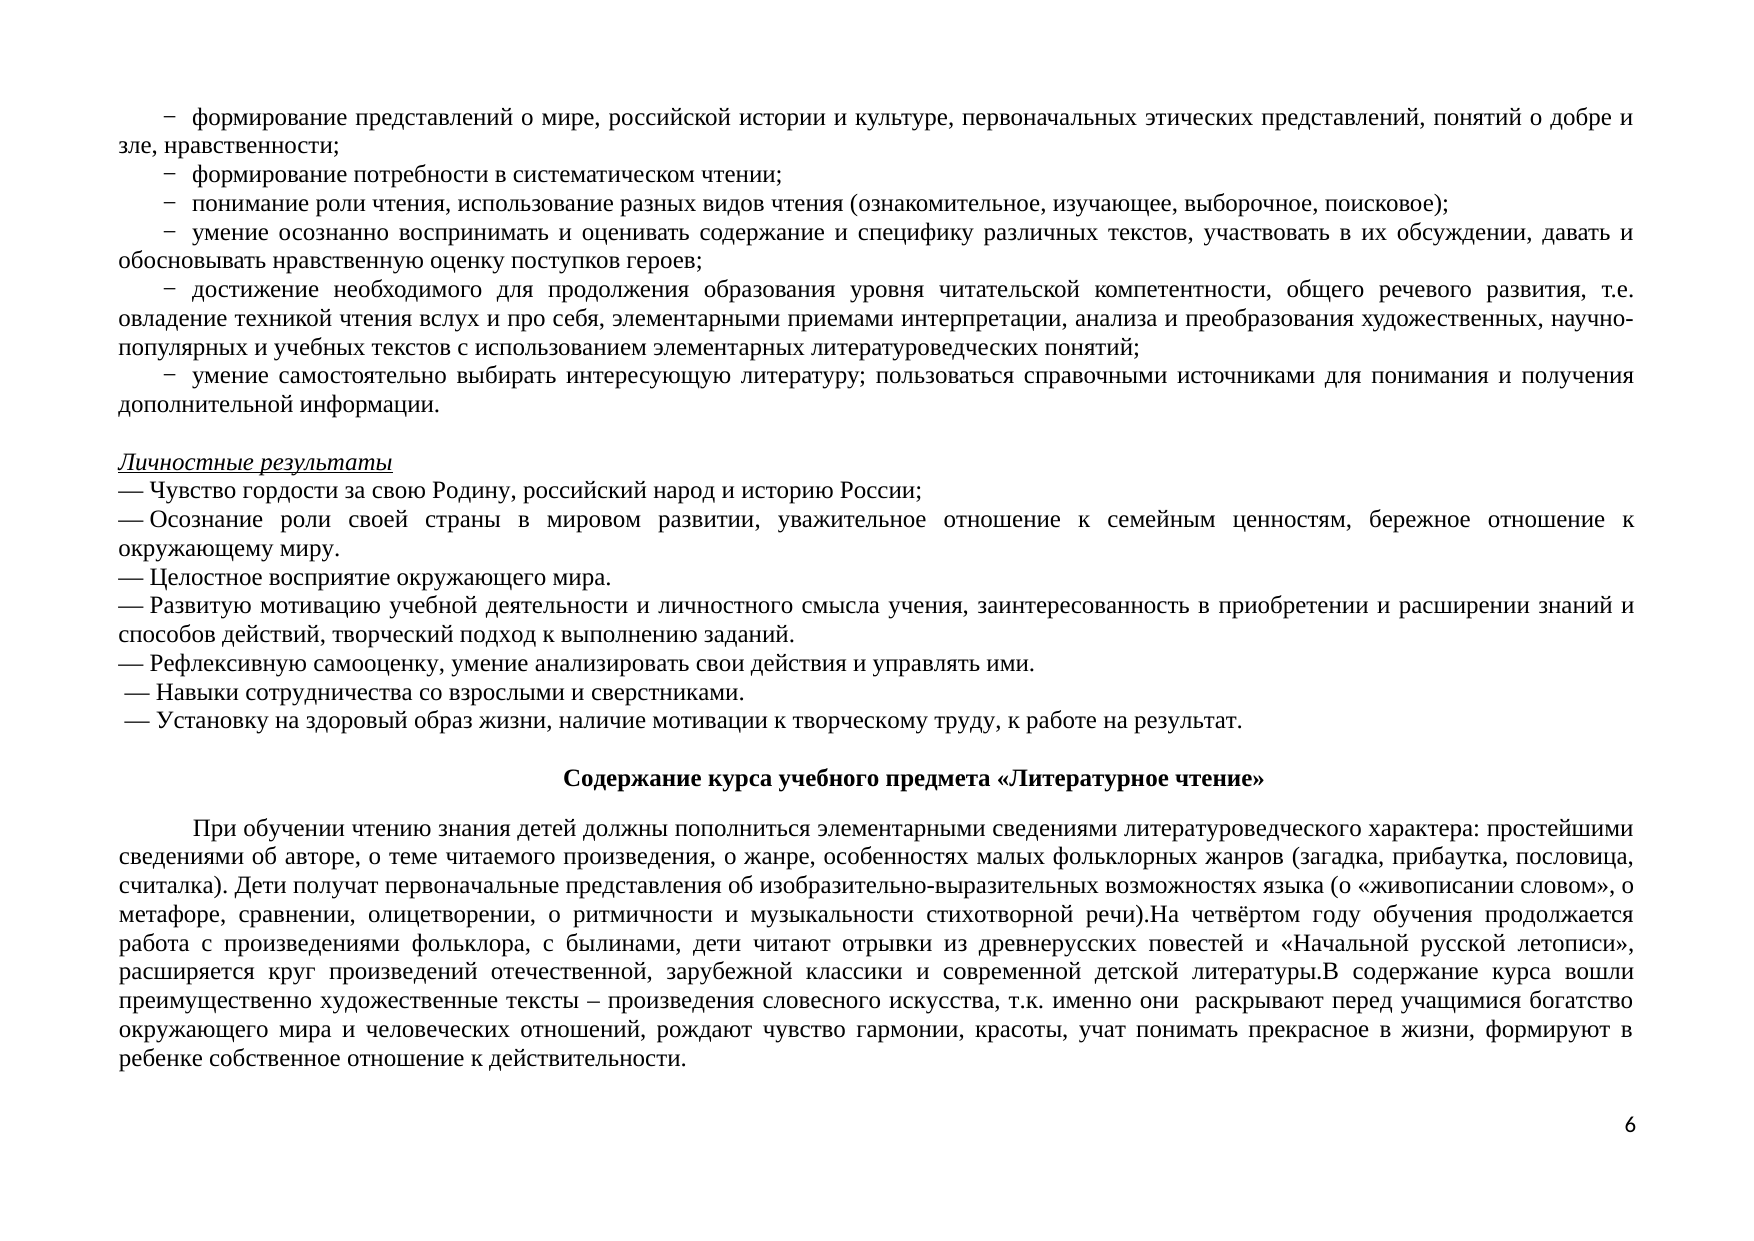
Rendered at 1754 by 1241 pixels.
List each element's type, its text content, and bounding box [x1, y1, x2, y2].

text При обучении чтению знания детей должны пополниться элементарными сведениями литературоведческого характера: простейшими сведениями об авторе, о теме читаемого произведения, о жанре, особенностях малых фольклорных жанров (загадка, прибаутка, пословица, считалка). Дети получат первоначальные представления об изобразительно-выразительных возможностях языка (о «живописании словом», о метафоре, сравнении, олицетворении, о ритмичности и музыкальности стихотворной речи).На четвёртом году обучения продолжается работа с произведениями фольклора, с былинами, дети читают отрывки из древнерусских повестей и «Начальной русской летописи», расширяется круг произведений отечественной, зарубежной классики и современной детской литературы.В содержание курса вошли преимущественно художественные тексты – произведения словесного искусства, т.к. именно они раскрывают перед учащимися богатство окружающего мира и человеческих отношений, рождают чувство гармонии, красоты, учат понимать прекрасное в жизни, формируют в ребенке собственное отношение к действительности. [119, 813, 1635, 1071]
text — Чувство гордости за свою Родину, российский народ и историю России; [118, 476, 1636, 504]
text — Развитую мотивацию учебной деятельности и личностного смысла учения, заинтересованность в приобретении и расширении знаний и способов действий, творческий подход к выполнению заданий. [118, 591, 1636, 648]
list понимание роли чтения, использование разных видов чтения (ознакомительное, изучающее, выборочное, поисковое); [118, 188, 1636, 217]
text — Осознание роли своей страны в мировом развитии, уважительное отношение к семейным ценностям, бережное отношение к окружающему миру. [118, 504, 1636, 562]
list формирование представлений о мире, российской истории и культуре, первоначальных этических представлений, понятий о добре и зле, нравственности; [118, 102, 1636, 159]
list умение осознанно воспринимать и оценивать содержание и специфику различных текстов, участвовать в их обсуждении, давать и обосновывать нравственную оценку поступков героев; [118, 217, 1636, 274]
list умение самостоятельно выбирать интересующую литературу; пользоваться справочными источниками для понимания и получения дополнительной информации. [118, 361, 1636, 418]
text — Установку на здоровый образ жизни, наличие мотивации к творческому труду, к работе на результат. [118, 706, 1636, 734]
text — Целостное восприятие окружающего мира. [118, 562, 1636, 591]
text Личностные результаты [118, 447, 1636, 476]
list достижение необходимого для продолжения образования уровня читательской компетентности, общего речевого развития, т.е. овладение техникой чтения вслух и про себя, элементарными приемами интерпретации, анализа и преобразования художественных, научно-популярных и учебных текстов с использованием элементарных литературоведческих понятий; [118, 274, 1636, 361]
text — Рефлексивную самооценку, умение анализировать свои действия и управлять ими. [118, 648, 1636, 677]
list формирование потребности в систематическом чтении; [118, 159, 1636, 188]
text — Навыки сотрудничества со взрослыми и сверстниками. [118, 677, 1636, 706]
text Содержание курса учебного предмета «Литературное чтение» [119, 763, 1635, 792]
